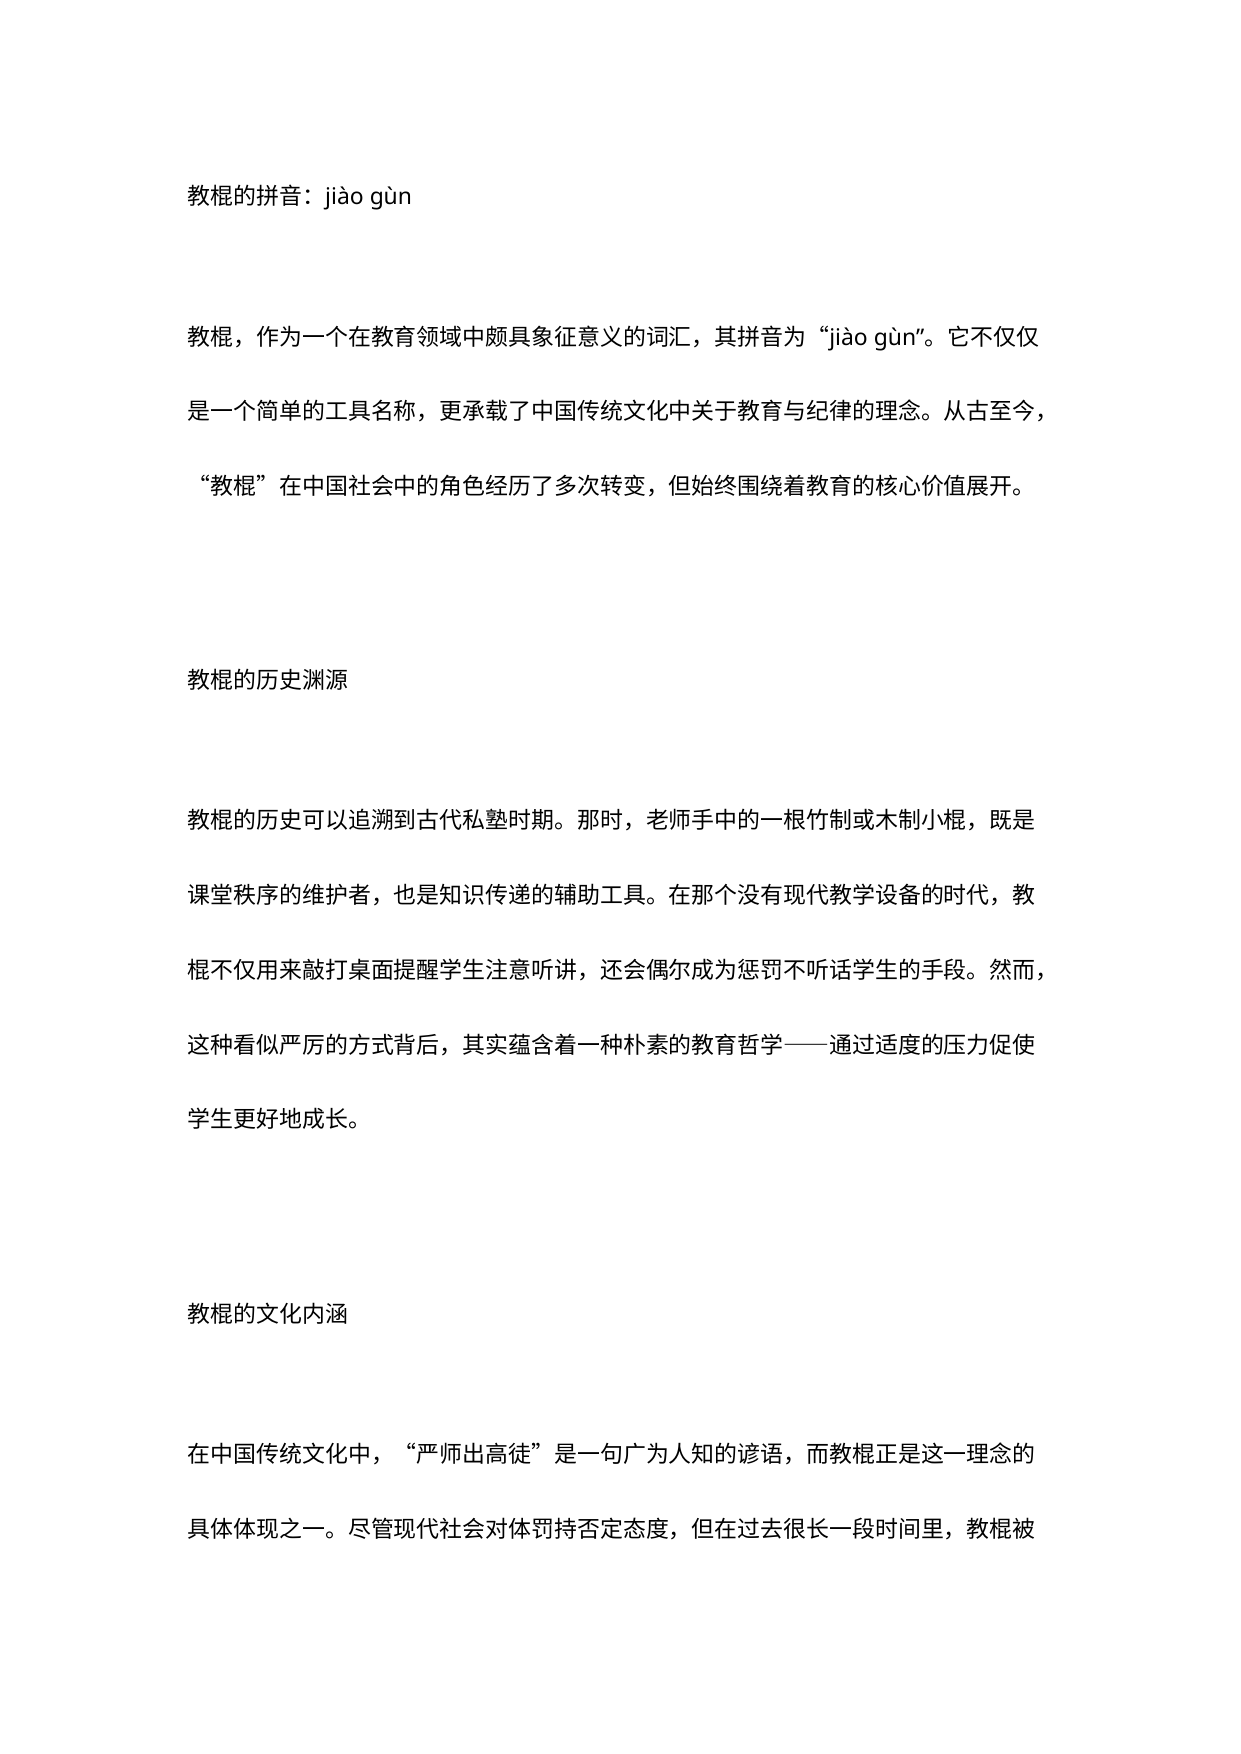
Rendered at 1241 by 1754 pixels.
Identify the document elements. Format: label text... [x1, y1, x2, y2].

text 教棍，作为一个在教育领域中颇具象征意义的词汇，其拼音为“jiào gùn”。它不仅仅是一个简单的工具名称，更承载了中国传统文化中关于教育与纪律的理念。从古至今，“教棍”在中国社会中的角色经历了多次转变，但始终围绕着教育的核心价值展开。 [187, 302, 1053, 517]
text 教棍的文化内涵 [187, 1279, 1053, 1344]
text 教棍的历史可以追溯到古代私塾时期。那时，老师手中的一根竹制或木制小棍，既是课堂秩序的维护者，也是知识传递的辅助工具。在那个没有现代教学设备的时代，教棍不仅用来敲打桌面提醒学生注意听讲，还会偶尔成为惩罚不听话学生的手段。然而，这种看似严厉的方式背后，其实蕴含着一种朴素的教育哲学——通过适度的压力促使学生更好地成长。 [187, 787, 1053, 1150]
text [187, 1420, 1053, 1560]
text 教棍的历史渊源 [187, 646, 1053, 711]
text 教棍的拼音：jiào gùn [187, 162, 1053, 227]
